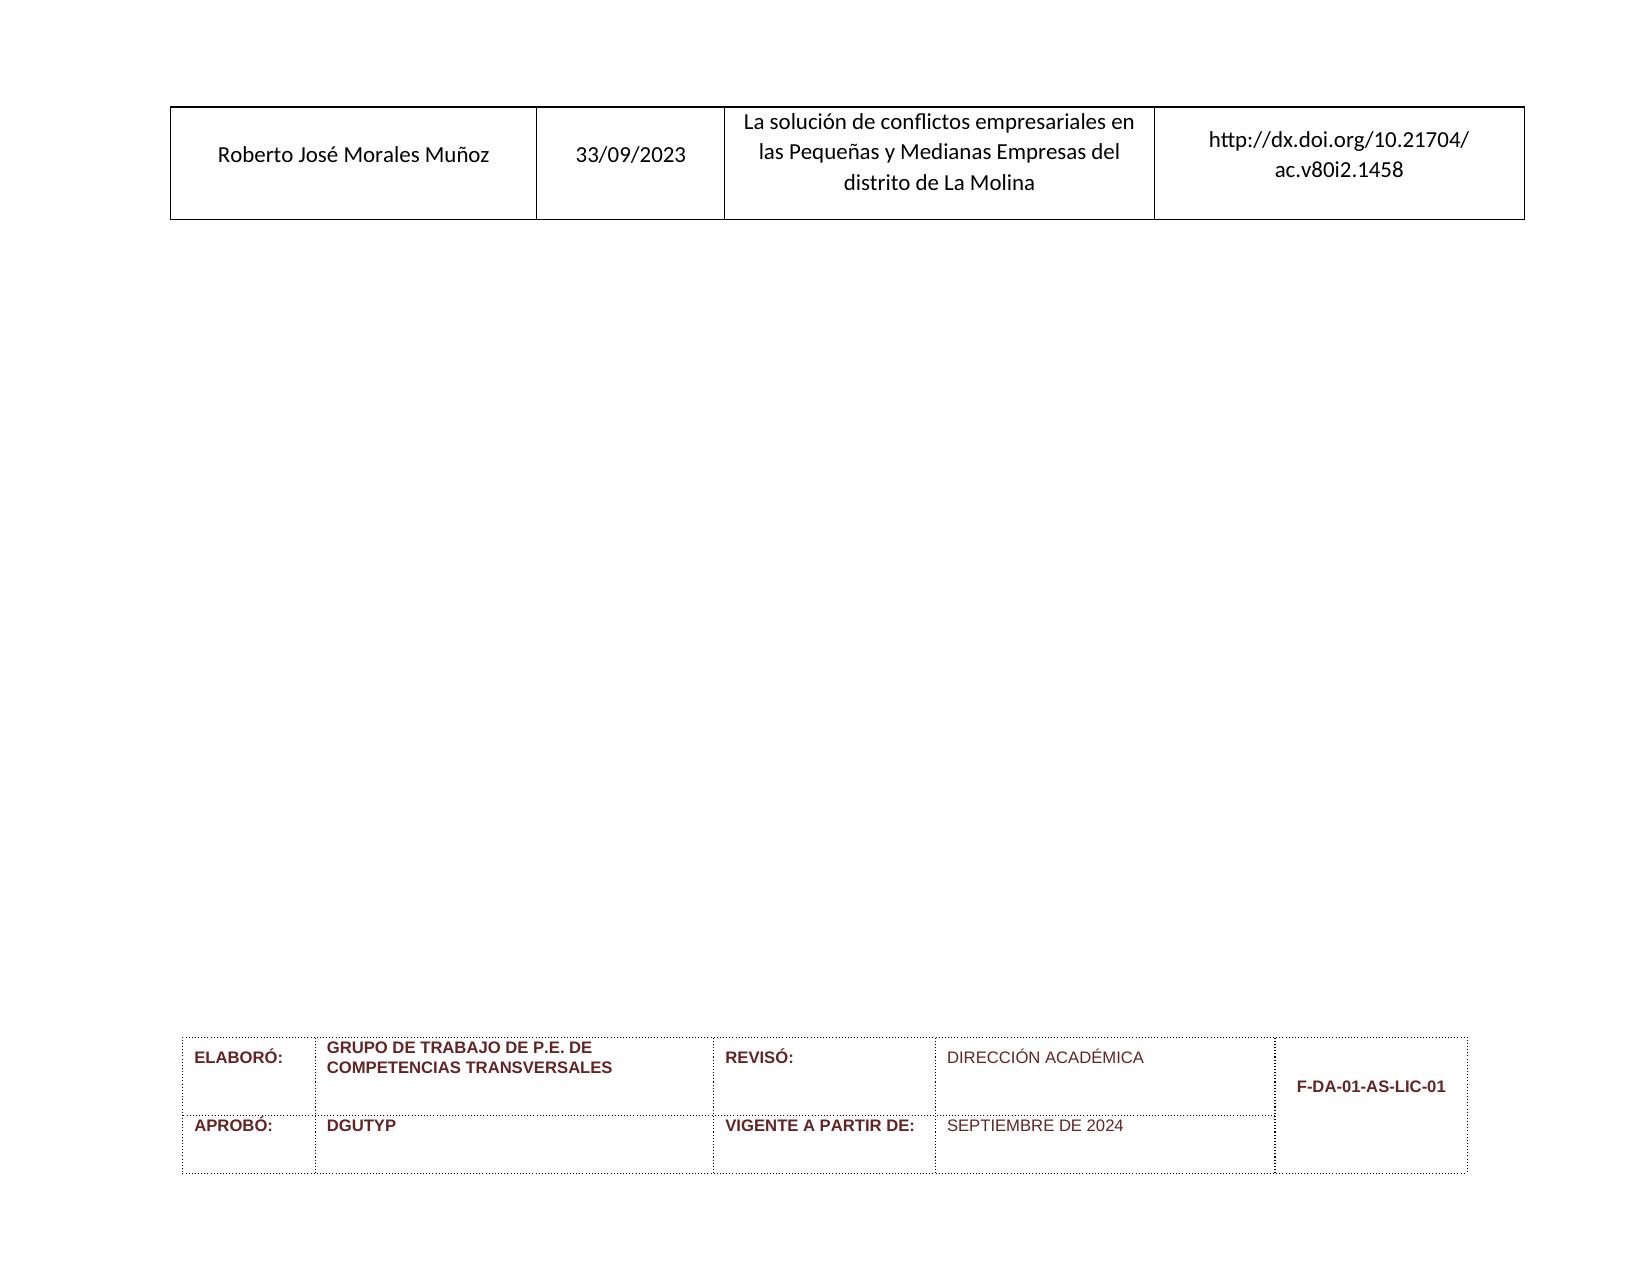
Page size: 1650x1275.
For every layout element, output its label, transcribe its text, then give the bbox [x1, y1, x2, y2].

table_cell Roberto José Morales Muñoz [171, 108, 536, 219]
table_cell La solución de conflictos empresariales en las Pequeñas y Medianas Empresas del distrito de La Molina [725, 108, 1154, 219]
table_cell 33/09/2023 [537, 108, 724, 219]
table_cell http://dx.doi.org/10.21704/ac.v80i2.1458 [1155, 108, 1524, 219]
